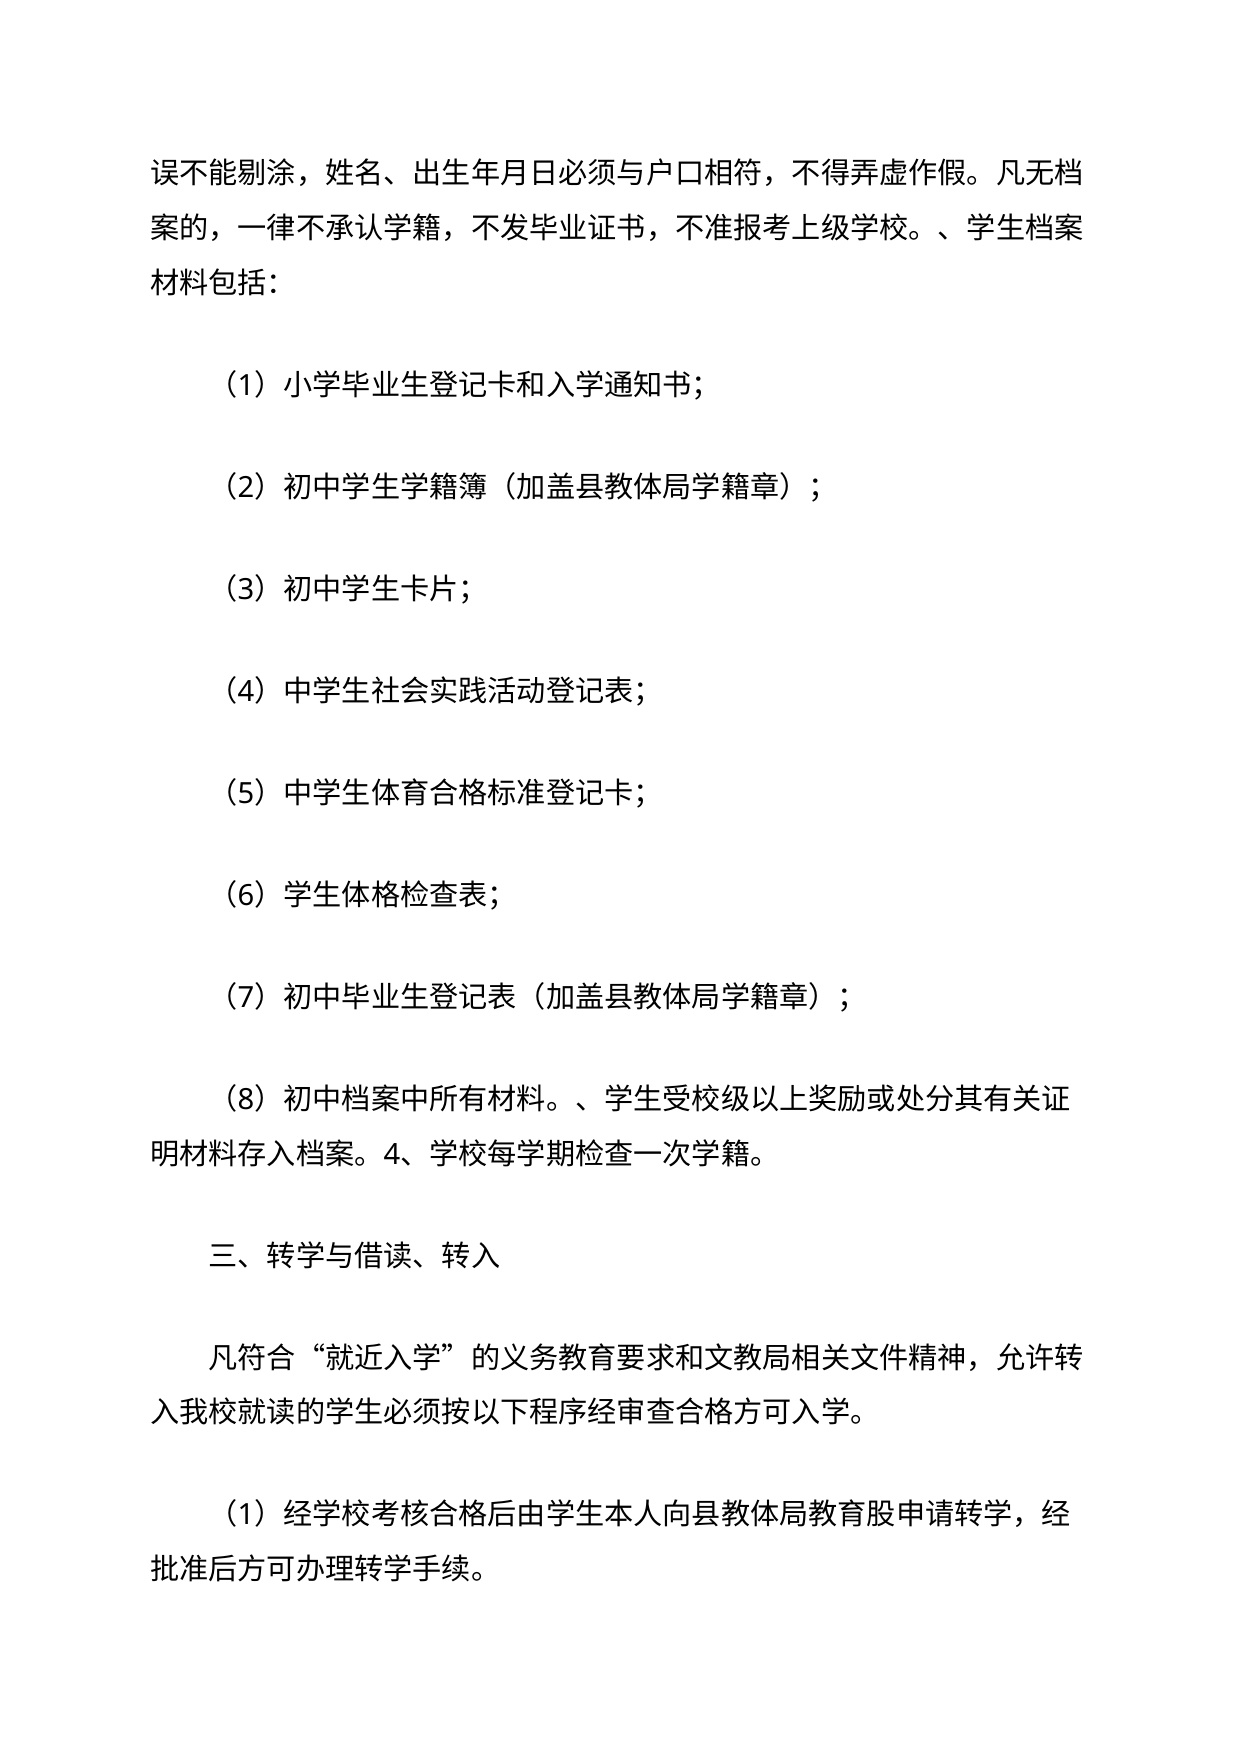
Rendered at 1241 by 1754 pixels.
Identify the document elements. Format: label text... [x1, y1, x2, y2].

text （1）经学校考核合格后由学生本人向县教体局教育股申请转学，经批准后方可办理转学手续。 [150, 1491, 1090, 1588]
text （5）中学生体育合格标准登记卡； [150, 769, 1090, 812]
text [150, 150, 1090, 302]
text 凡符合“就近入学”的义务教育要求和文教局相关文件精神，允许转入我校就读的学生必须按以下程序经审查合格方可入学。 [150, 1334, 1090, 1431]
text （2）初中学生学籍簿（加盖县教体局学籍章）； [150, 463, 1090, 506]
text （6）学生体格检查表； [150, 871, 1090, 914]
text （3）初中学生卡片； [150, 566, 1090, 608]
text （7）初中毕业生登记表（加盖县教体局学籍章）； [150, 973, 1090, 1016]
text 三、转学与借读、转入 [150, 1232, 1090, 1275]
text （8）初中档案中所有材料。、学生受校级以上奖励或处分其有关证明材料存入档案。4、学校每学期检查一次学籍。 [150, 1075, 1090, 1173]
text （1）小学毕业生登记卡和入学通知书； [150, 362, 1090, 404]
text （4）中学生社会实践活动登记表； [150, 667, 1090, 710]
